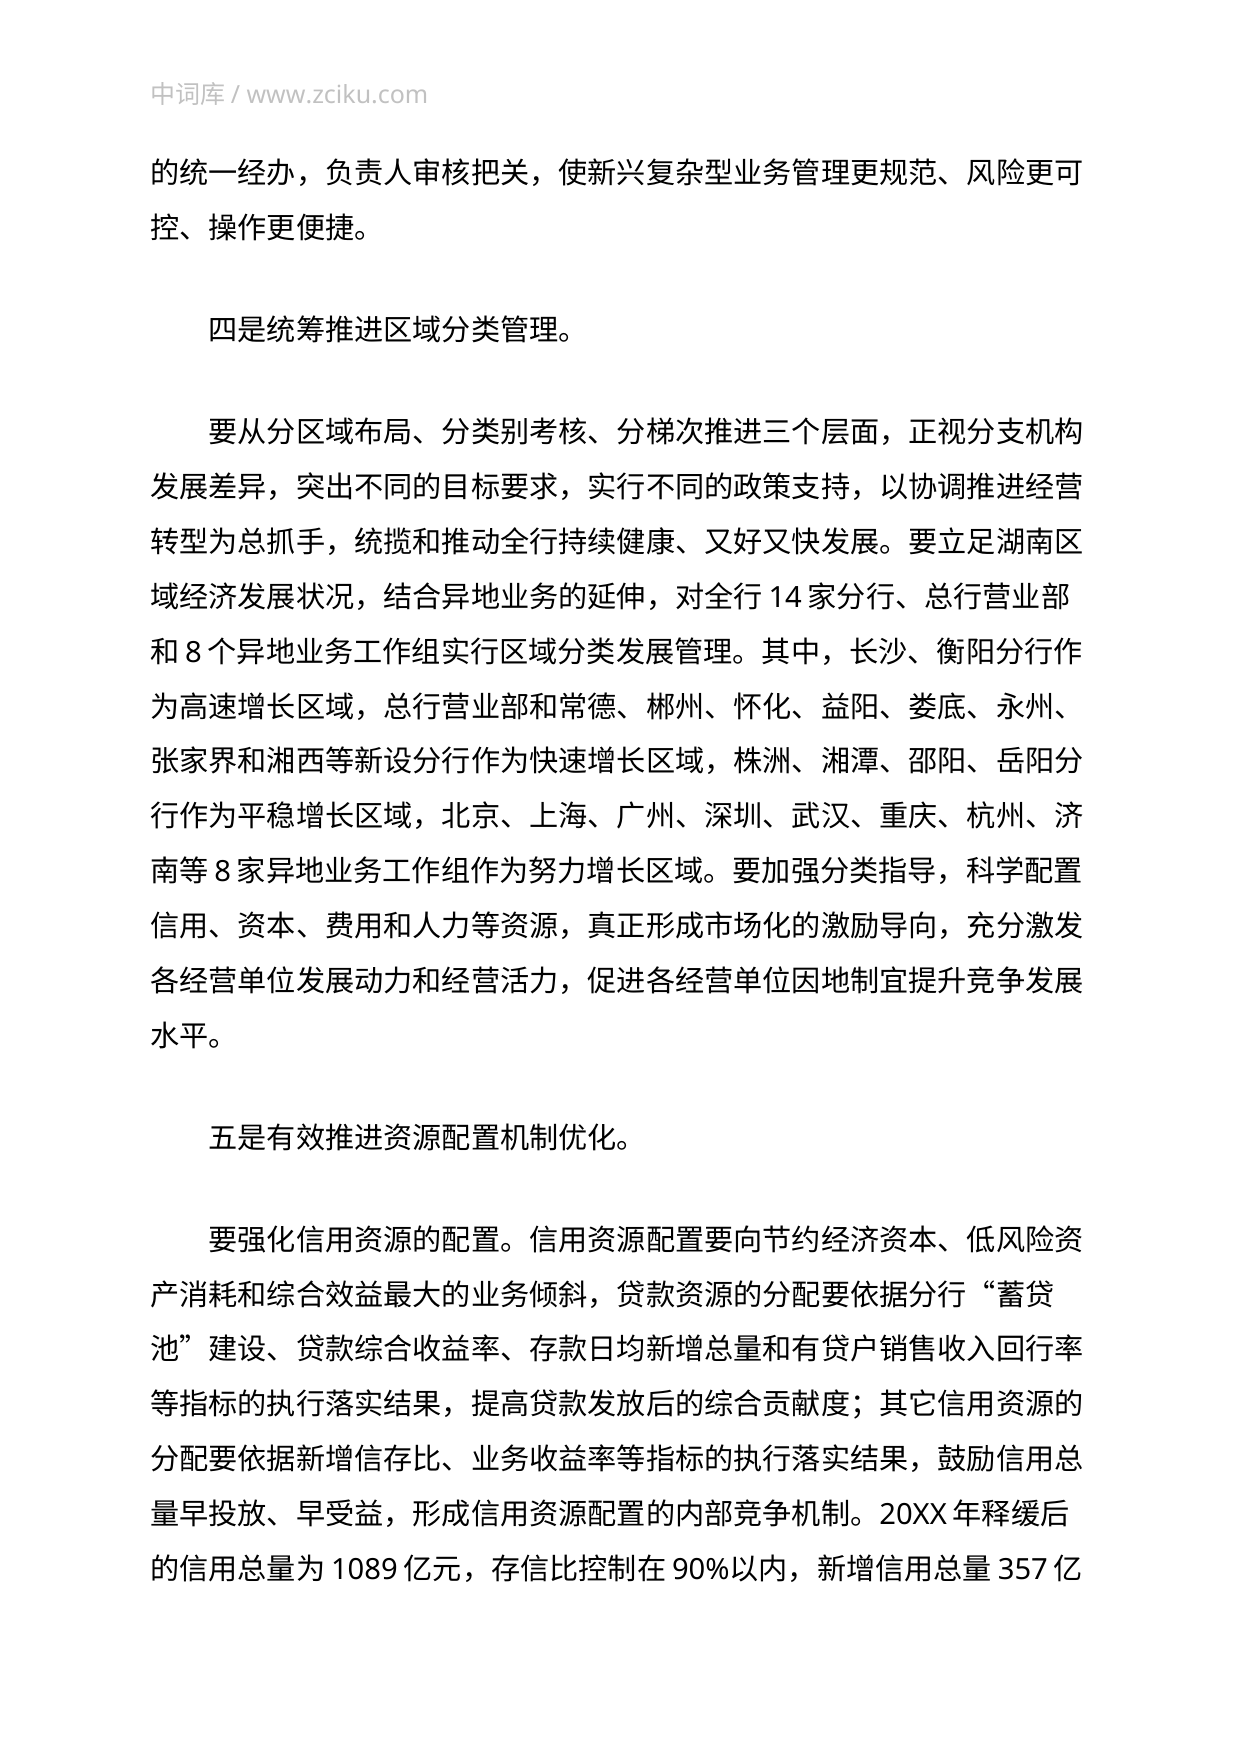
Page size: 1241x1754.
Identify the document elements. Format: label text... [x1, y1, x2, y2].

text 四是统筹推进区域分类管理。 [150, 307, 1090, 349]
text 要从分区域布局、分类别考核、分梯次推进三个层面，正视分支机构发展差异，突出不同的目标要求，实行不同的政策支持，以协调推进经营转型为总抓手，统揽和推动全行持续健康、又好又快发展。要立足湖南区域经济发展状况，结合异地业务的延伸，对全行14家分行、总行营业部和8个异地业务工作组实行区域分类发展管理。其中，长沙、衡阳分行作为高速增长区域，总行营业部和常德、郴州、怀化、益阳、娄底、永州、张家界和湘西等新设分行作为快速增长区域，株洲、湘潭、邵阳、岳阳分行作为平稳增长区域，北京、上海、广州、深圳、武汉、重庆、杭州、济南等8家异地业务工作组作为努力增长区域。要加强分类指导，科学配置信用、资本、费用和人力等资源，真正形成市场化的激励导向，充分激发各经营单位发展动力和经营活力，促进各经营单位因地制宜提升竞争发展水平。 [150, 408, 1090, 1055]
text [150, 1216, 1090, 1588]
text 五是有效推进资源配置机制优化。 [150, 1114, 1090, 1157]
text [150, 150, 1090, 247]
